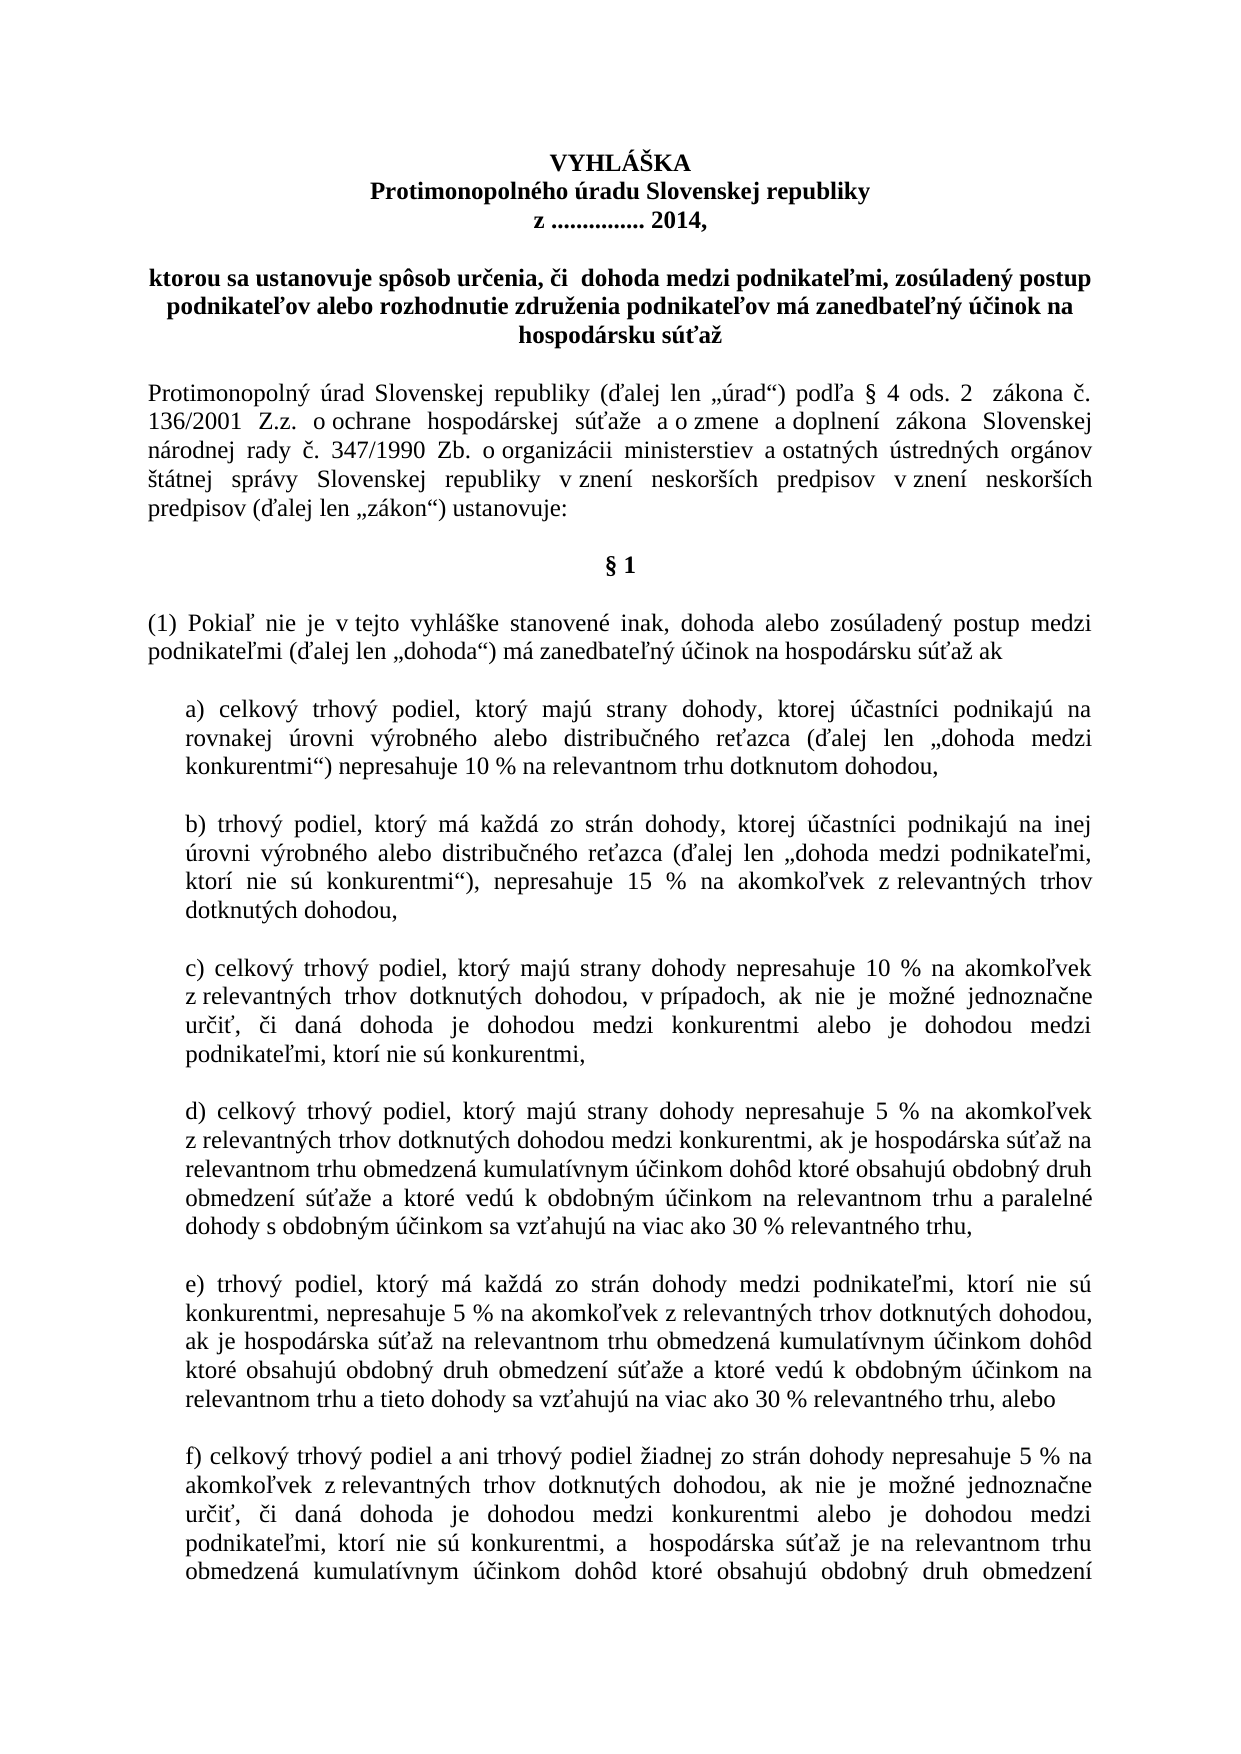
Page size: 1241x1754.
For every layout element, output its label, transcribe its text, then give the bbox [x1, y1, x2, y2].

subtitle VYHLÁŠKA [148, 148, 1093, 176]
text Protimonopolného úradu Slovenskej republiky [148, 176, 1093, 205]
text e) trhový podiel, ktorý má každá zo strán dohody medzi podnikateľmi, ktorí nie sú konkurentmi, nepresahuje 5 % na akomkoľvek z relevantných trhov dotknutých dohodou, ak je hospodárska súťaž na relevantnom trhu obmedzená kumulatívnym účinkom dohôd ktoré obsahujú obdobný druh obmedzení súťaže a ktoré vedú k obdobným účinkom na relevantnom trhu a tieto dohody sa vzťahujú na viac ako 30 % relevantného trhu, alebo [185, 1269, 1093, 1413]
text a) celkový trhový podiel, ktorý majú strany dohody, ktorej účastníci podnikajú na rovnakej úrovni výrobného alebo distribučného reťazca (ďalej len „dohoda medzi konkurentmi“) nepresahuje 10 % na relevantnom trhu dotknutom dohodou, [185, 694, 1093, 780]
text (1) Pokiaľ nie je v tejto vyhláške stanovené inak, dohoda alebo zosúladený postup medzi podnikateľmi (ďalej len „dohoda“) má zanedbateľný účinok na hospodársku súťaž ak [148, 608, 1093, 665]
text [185, 1441, 1093, 1585]
text ktorou sa ustanovuje spôsob určenia, či dohoda medzi podnikateľmi, zosúladený postup podnikateľov alebo rozhodnutie združenia podnikateľov má zanedbateľný účinok na hospodársku súťaž [148, 263, 1093, 349]
text z ............... 2014, [148, 205, 1093, 234]
text c) celkový trhový podiel, ktorý majú strany dohody nepresahuje 10 % na akomkoľvek z relevantných trhov dotknutých dohodou, v prípadoch, ak nie je možné jednoznačne určiť, či daná dohoda je dohodou medzi konkurentmi alebo je dohodou medzi podnikateľmi, ktorí nie sú konkurentmi, [185, 953, 1093, 1068]
text b) trhový podiel, ktorý má každá zo strán dohody, ktorej účastníci podnikajú na inej úrovni výrobného alebo distribučného reťazca (ďalej len „dohoda medzi podnikateľmi, ktorí nie sú konkurentmi“), nepresahuje 15 % na akomkoľvek z relevantných trhov dotknutých dohodou, [185, 809, 1093, 924]
text d) celkový trhový podiel, ktorý majú strany dohody nepresahuje 5 % na akomkoľvek z relevantných trhov dotknutých dohodou medzi konkurentmi, ak je hospodárska súťaž na relevantnom trhu obmedzená kumulatívnym účinkom dohôd ktoré obsahujú obdobný druh obmedzení súťaže a ktoré vedú k obdobným účinkom na relevantnom trhu a paralelné dohody s obdobným účinkom sa vzťahujú na viac ako 30 % relevantného trhu, [185, 1096, 1093, 1240]
text Protimonopolný úrad Slovenskej republiky (ďalej len „úrad“) podľa § 4 ods. 2 zákona č. 136/2001 Z.z. o ochrane hospodárskej súťaže a o zmene a doplnení zákona Slovenskej národnej rady č. 347/1990 Zb. o organizácii ministerstiev a ostatných ústredných orgánov štátnej správy Slovenskej republiky v znení neskorších predpisov v znení neskorších predpisov (ďalej len „zákon“) ustanovuje: [148, 378, 1093, 521]
text § 1 [148, 550, 1093, 579]
